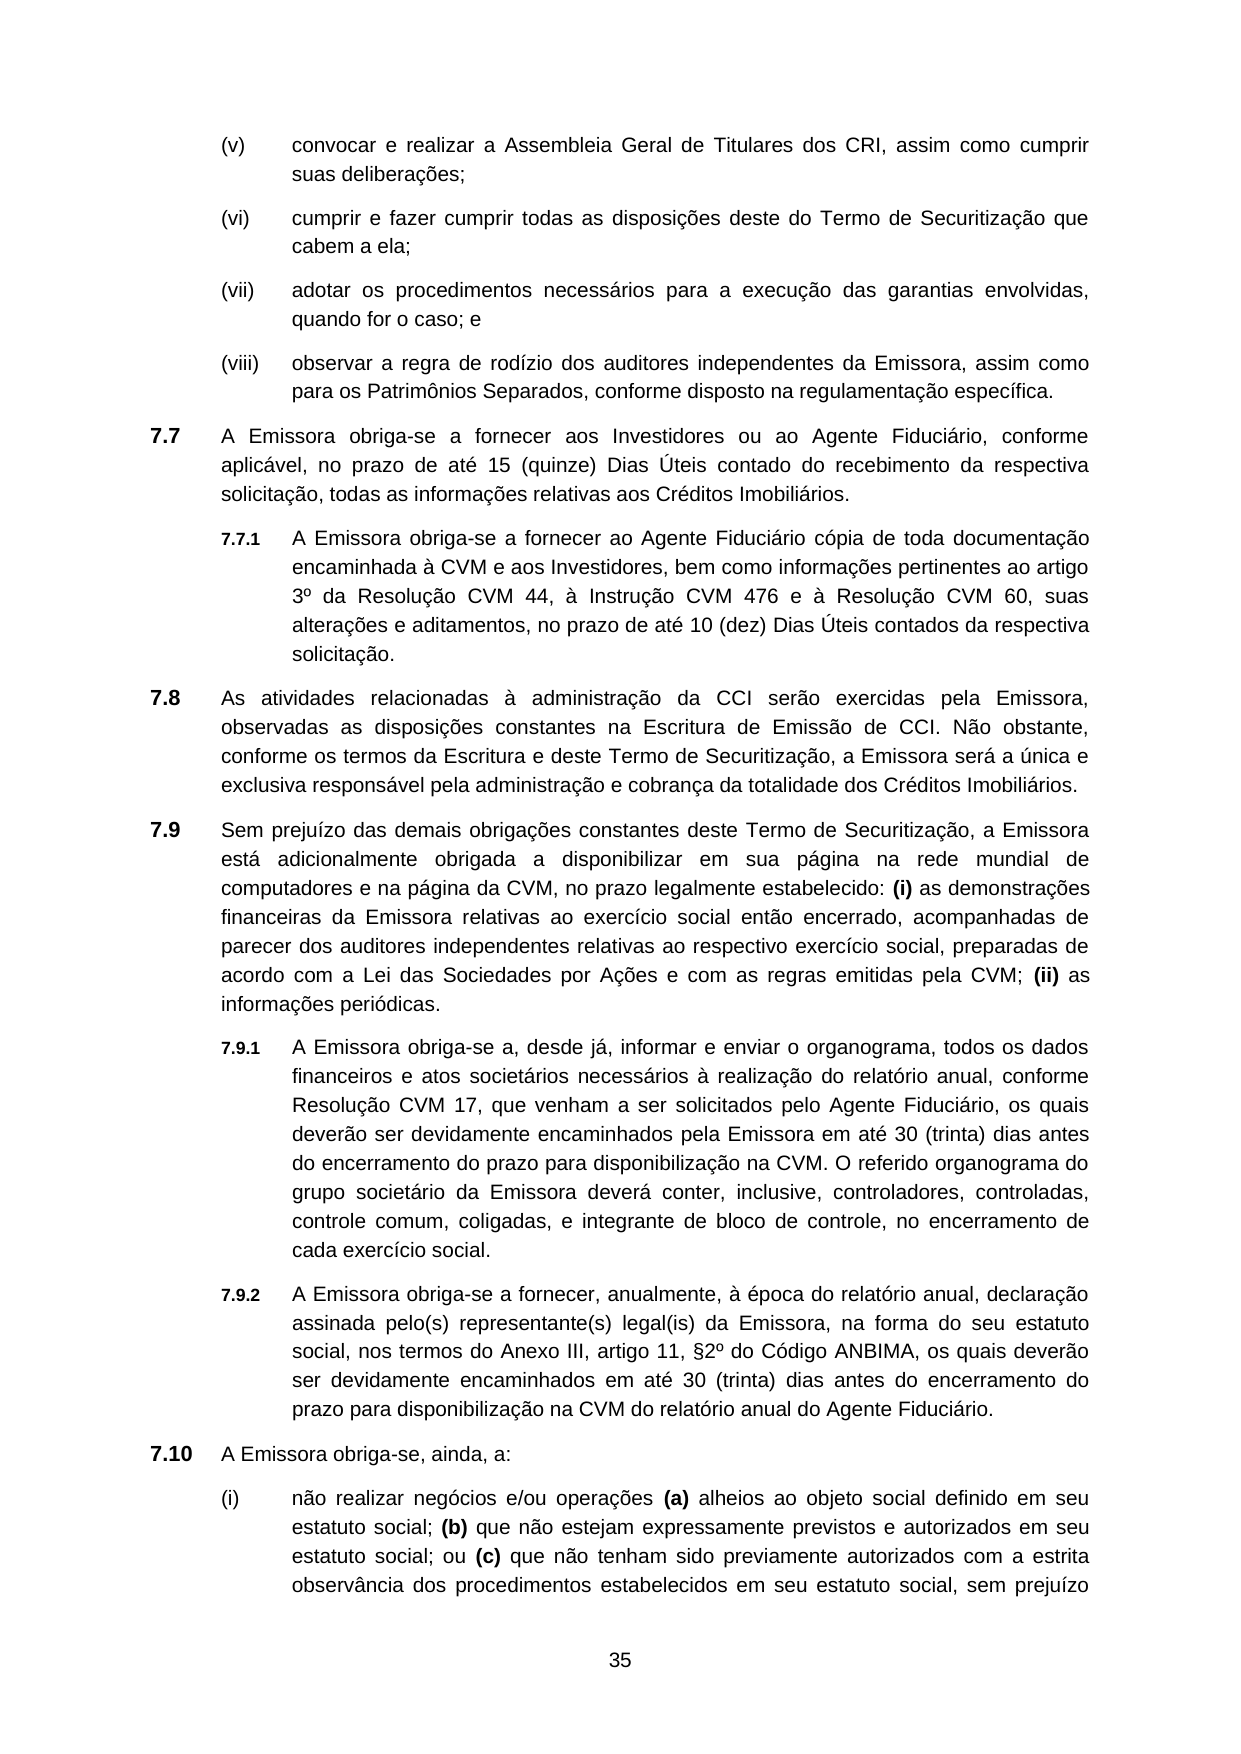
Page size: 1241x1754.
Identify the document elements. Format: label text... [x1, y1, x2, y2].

text cumprir e fazer cumprir todas as disposições deste do Termo de Securitização que cabem a ela; [221, 205, 1090, 258]
text A Emissora obriga-se a fornecer ao Agente Fiduciário cópia de toda documentação encaminhada à CVM e aos Investidores, bem como informações pertinentes ao artigo 3º da Resolução CVM 44, à Instrução CVM 476 e à Resolução CVM 60, suas alterações e aditamentos, no prazo de até 10 (dez) Dias Úteis contados da respectiva solicitação. [221, 526, 1090, 665]
text As atividades relacionadas à administração da CCI serão exercidas pela Emissora, observadas as disposições constantes na Escritura de Emissão de CCI. Não obstante, conforme os termos da Escritura e deste Termo de Securitização, a Emissora será a única e exclusiva responsável pela administração e cobrança da totalidade dos Créditos Imobiliários. [150, 685, 1090, 797]
text adotar os procedimentos necessários para a execução das garantias envolvidas, quando for o caso; e [221, 278, 1090, 331]
text Sem prejuízo das demais obrigações constantes deste Termo de Securitização, a Emissora está adicionalmente obrigada a disponibilizar em sua página na rede mundial de computadores e na página da CVM, no prazo legalmente estabelecido: (i) as demonstrações financeiras da Emissora relativas ao exercício social então encerrado, acompanhadas de parecer dos auditores independentes relativas ao respectivo exercício social, preparadas de acordo com a Lei das Sociedades por Ações e com as regras emitidas pela CVM; (ii) as informações periódicas. [150, 817, 1090, 1016]
text A Emissora obriga-se a, desde já, informar e enviar o organograma, todos os dados financeiros e atos societários necessários à realização do relatório anual, conforme Resolução CVM 17, que venham a ser solicitados pelo Agente Fiduciário, os quais deverão ser devidamente encaminhados pela Emissora em até 30 (trinta) dias antes do encerramento do prazo para disponibilização na CVM. O referido organograma do grupo societário da Emissora deverá conter, inclusive, controladores, controladas, controle comum, coligadas, e integrante de bloco de controle, no encerramento de cada exercício social. [221, 1035, 1090, 1262]
text A Emissora obriga-se, ainda, a: [150, 1441, 1090, 1466]
text convocar e realizar a Assembleia Geral de Titulares dos CRI, assim como cumprir suas deliberações; [221, 133, 1090, 186]
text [221, 1486, 1090, 1597]
text A Emissora obriga-se a fornecer aos Investidores ou ao Agente Fiduciário, conforme aplicável, no prazo de até 15 (quinze) Dias Úteis contado do recebimento da respectiva solicitação, todas as informações relativas aos Créditos Imobiliários. [150, 423, 1090, 506]
text A Emissora obriga-se a fornecer, anualmente, à época do relatório anual, declaração assinada pelo(s) representante(s) legal(is) da Emissora, na forma do seu estatuto social, nos termos do Anexo III, artigo 11, §2º do Código ANBIMA, os quais deverão ser devidamente encaminhados em até 30 (trinta) dias antes do encerramento do prazo para disponibilização na CVM do relatório anual do Agente Fiduciário. [221, 1281, 1090, 1421]
text observar a regra de rodízio dos auditores independentes da Emissora, assim como para os Patrimônios Separados, conforme disposto na regulamentação específica. [221, 350, 1090, 403]
